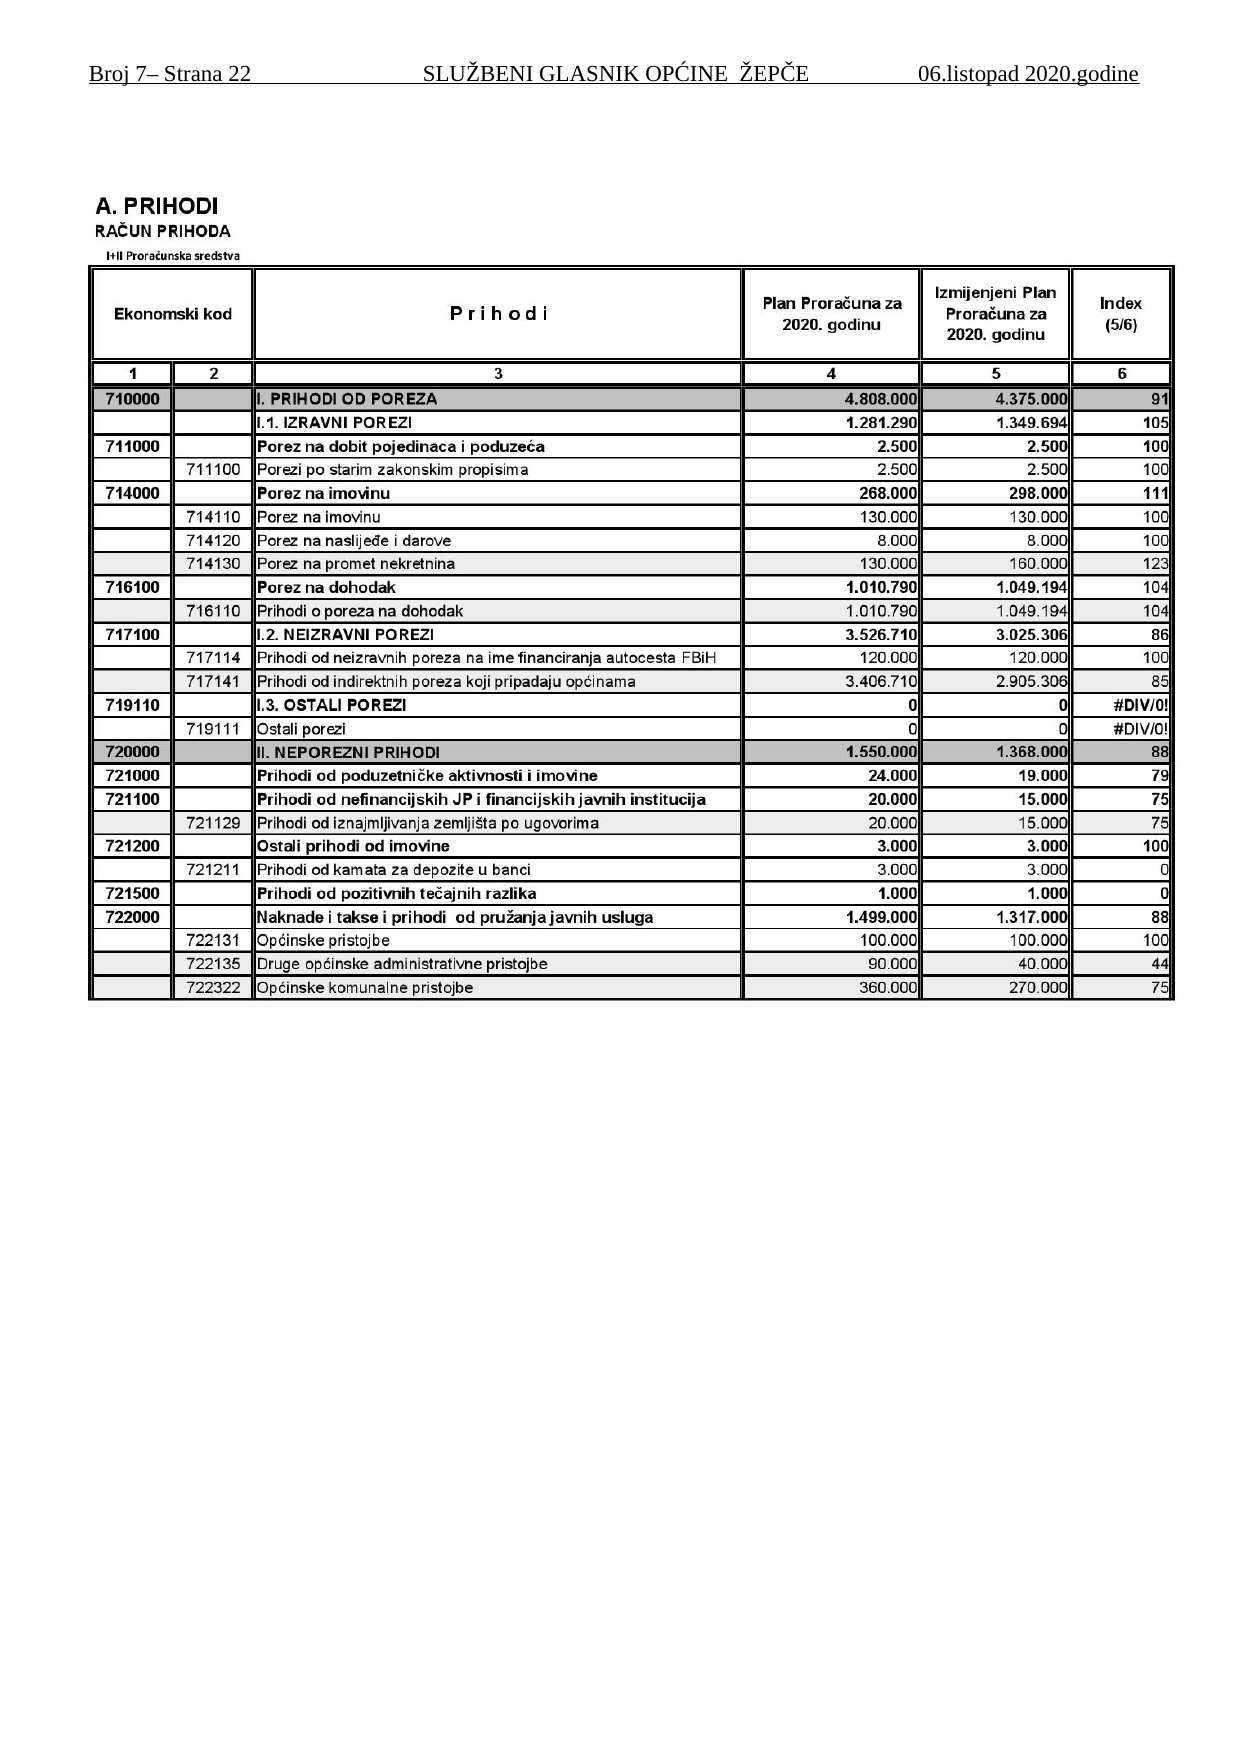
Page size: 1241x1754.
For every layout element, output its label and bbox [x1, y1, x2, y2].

picture [0, 98, 1241, 1113]
